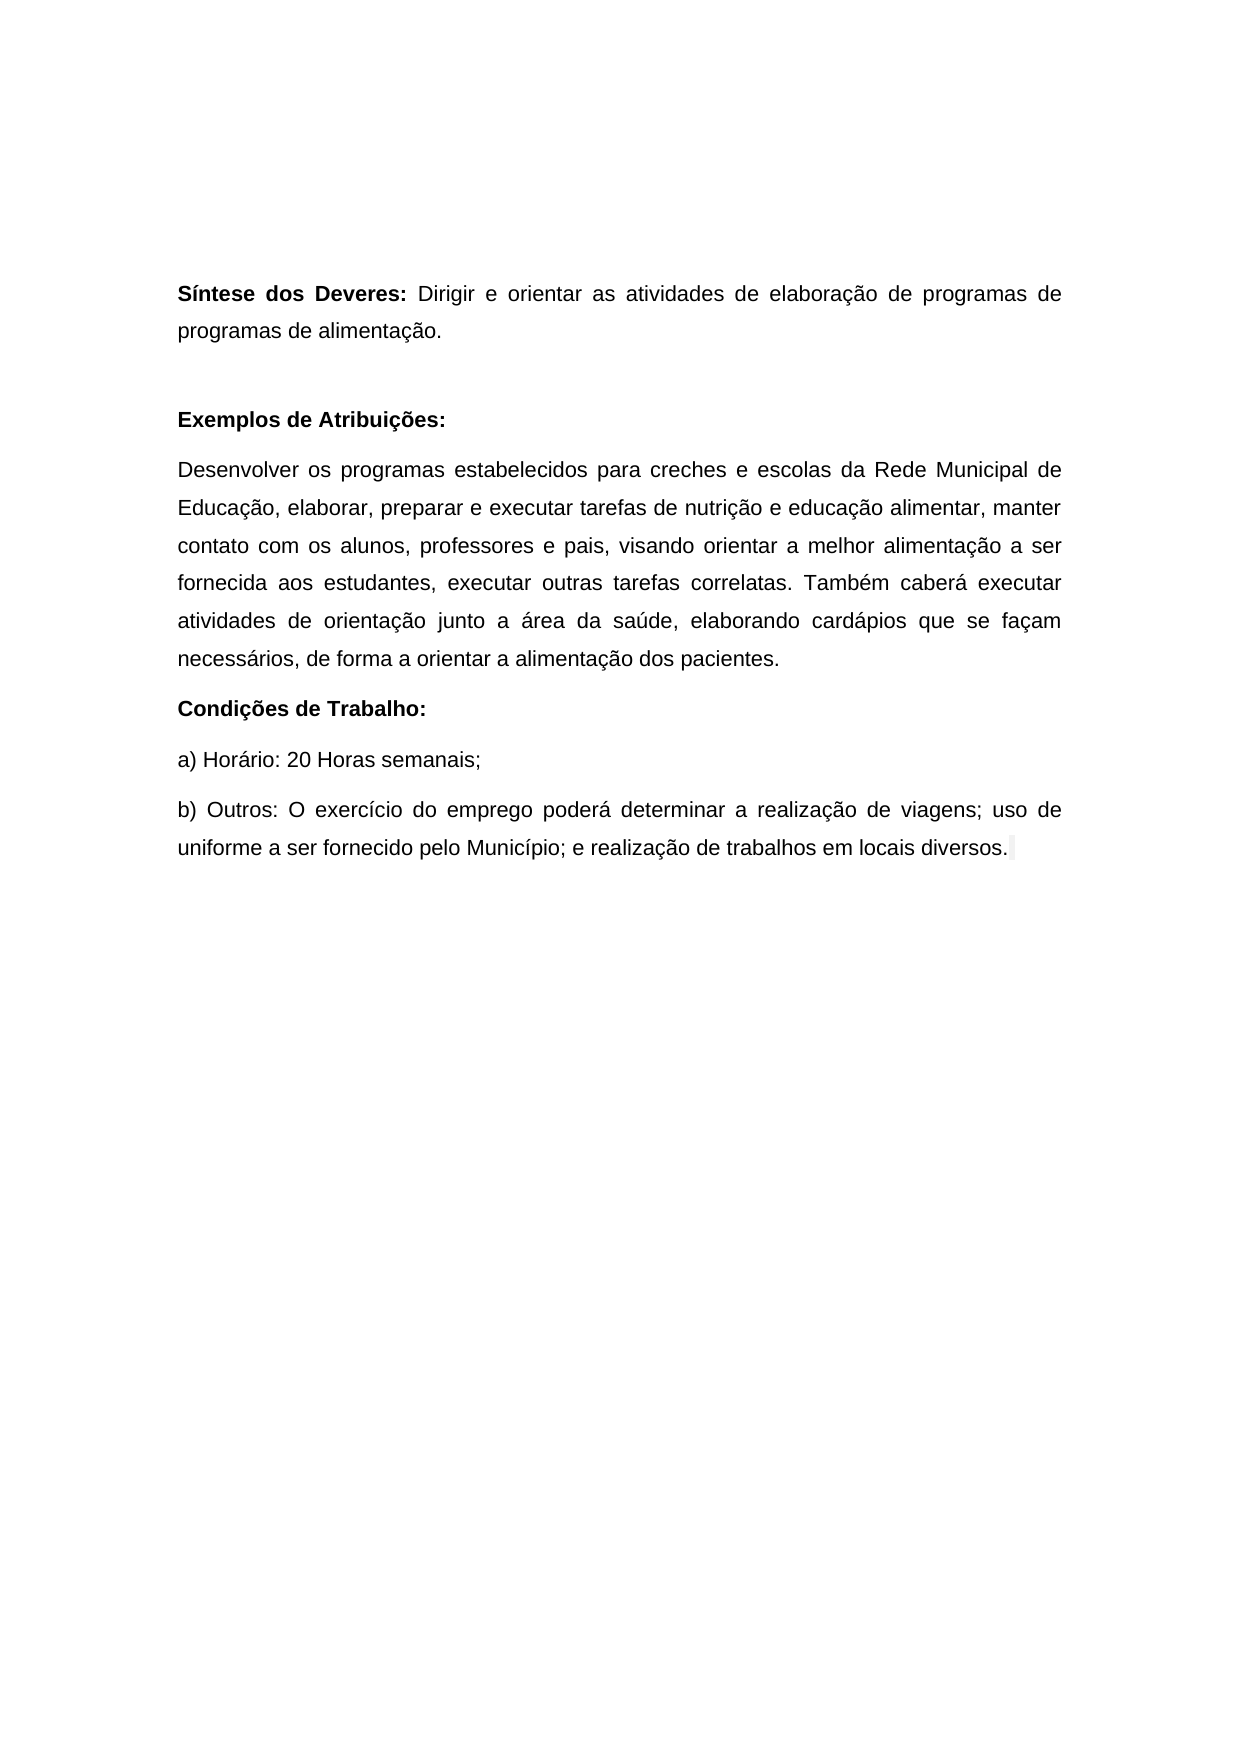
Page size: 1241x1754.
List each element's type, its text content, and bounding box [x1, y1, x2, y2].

text Síntese dos Deveres: Dirigir e orientar as atividades de elaboração de programas de programas de alimentação. [177, 281, 1063, 344]
text b) Outros: O exercício do emprego poderá determinar a realização de viagens; uso de uniforme a ser fornecido pelo Município; e realização de trabalhos em locais diversos. [177, 797, 1063, 860]
text Desenvolver os programas estabelecidos para creches e escolas da Rede Municipal de Educação, elaborar, preparar e executar tarefas de nutrição e educação alimentar, manter contato com os alunos, professores e pais, visando orientar a melhor alimentação a ser fornecida aos estudantes, executar outras tarefas correlatas. Também caberá executar atividades de orientação junto a área da saúde, elaborando cardápios que se façam necessários, de forma a orientar a alimentação dos pacientes. [177, 457, 1063, 671]
text Exemplos de Atribuições: [177, 369, 1063, 432]
text a) Horário: 20 Horas semanais; [177, 747, 1063, 772]
text Condições de Trabalho: [177, 696, 1063, 721]
